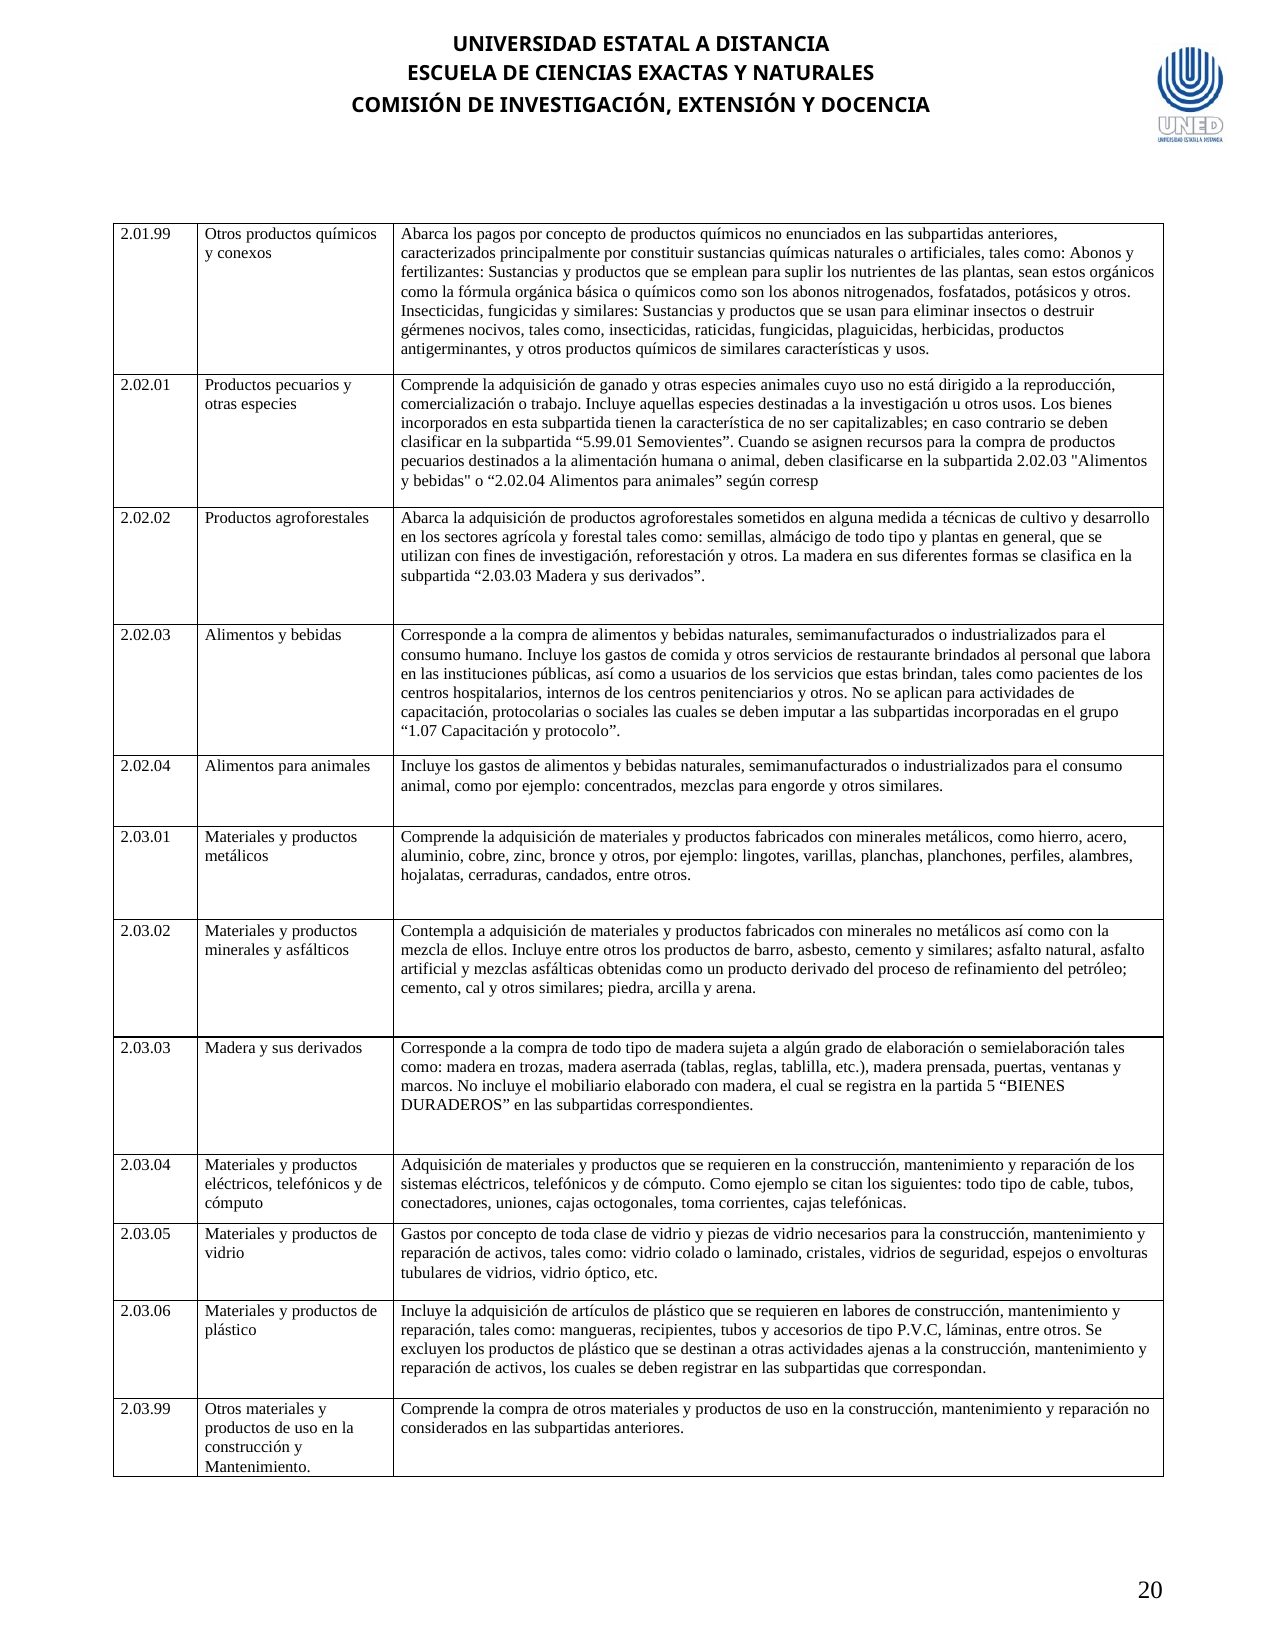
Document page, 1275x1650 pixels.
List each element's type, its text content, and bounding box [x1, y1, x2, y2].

table_cell Madera y sus derivados [198, 1038, 393, 1154]
table_cell Adquisición de materiales y productos que se requieren en la construcción, mantenimiento y reparación de los sistemas eléctricos, telefónicos y de cómputo. Como ejemplo se citan los siguientes: todo tipo de cable, tubos, conectadores, uniones, cajas octogonales, toma corrientes, cajas telefónicas. [394, 1155, 1163, 1223]
table_cell Incluye la adquisición de artículos de plástico que se requieren en labores de construcción, mantenimiento y reparación, tales como: mangueras, recipientes, tubos y accesorios de tipo P.V.C, láminas, entre otros. Se excluyen los productos de plástico que se destinan a otras actividades ajenas a la construcción, mantenimiento y reparación de activos, los cuales se deben registrar en las subpartidas que correspondan. [394, 1301, 1163, 1398]
table_cell 2.02.04 [114, 756, 197, 826]
table_cell 2.03.05 [114, 1224, 197, 1300]
table_cell Alimentos para animales [198, 756, 393, 826]
table_cell 2.03.01 [114, 827, 197, 919]
table_cell 2.03.99 [114, 1399, 197, 1476]
table_cell Gastos por concepto de toda clase de vidrio y piezas de vidrio necesarios para la construcción, mantenimiento y reparación de activos, tales como: vidrio colado o laminado, cristales, vidrios de seguridad, espejos o envolturas tubulares de vidrios, vidrio óptico, etc. [394, 1224, 1163, 1300]
table_cell Otros materiales y productos de uso en la construcción y Mantenimiento. [198, 1399, 393, 1476]
table_cell Materiales y productos de vidrio [198, 1224, 393, 1300]
table_cell 2.02.02 [114, 508, 197, 624]
table_cell Comprende la compra de otros materiales y productos de uso en la construcción, mantenimiento y reparación no considerados en las subpartidas anteriores. [394, 1399, 1163, 1476]
table_cell Contempla a adquisición de materiales y productos fabricados con minerales no metálicos así como con la mezcla de ellos. Incluye entre otros los productos de barro, asbesto, cemento y similares; asfalto natural, asfalto artificial y mezclas asfálticas obtenidas como un producto derivado del proceso de refinamiento del petróleo; cemento, cal y otros similares; piedra, arcilla y arena. [394, 920, 1163, 1036]
table_cell Materiales y productos minerales y asfálticos [198, 920, 393, 1036]
table_cell Comprende la adquisición de materiales y productos fabricados con minerales metálicos, como hierro, acero, aluminio, cobre, zinc, bronce y otros, por ejemplo: lingotes, varillas, planchas, planchones, perfiles, alambres, hojalatas, cerraduras, candados, entre otros. [394, 827, 1163, 919]
table_cell 2.01.99 [114, 224, 197, 373]
picture [1152, 43, 1228, 145]
table_cell 2.02.03 [114, 625, 197, 755]
table_cell 2.03.03 [114, 1038, 197, 1154]
table_cell Materiales y productos metálicos [198, 827, 393, 919]
table_cell 2.02.01 [114, 375, 197, 507]
table_cell Comprende la adquisición de ganado y otras especies animales cuyo uso no está dirigido a la reproducción, comercialización o trabajo. Incluye aquellas especies destinadas a la investigación u otros usos. Los bienes incorporados en esta subpartida tienen la característica de no ser capitalizables; en caso contrario se deben clasificar en la subpartida “5.99.01 Semovientes”. Cuando se asignen recursos para la compra de productos pecuarios destinados a la alimentación humana o animal, deben clasificarse en la subpartida 2.02.03 "Alimentos y bebidas" o “2.02.04 Alimentos para animales” según corresp [394, 375, 1163, 507]
table_cell 2.03.02 [114, 920, 197, 1036]
table_cell Incluye los gastos de alimentos y bebidas naturales, semimanufacturados o industrializados para el consumo animal, como por ejemplo: concentrados, mezclas para engorde y otros similares. [394, 756, 1163, 826]
table_cell Productos agroforestales [198, 508, 393, 624]
table_cell Corresponde a la compra de todo tipo de madera sujeta a algún grado de elaboración o semielaboración tales como: madera en trozas, madera aserrada (tablas, reglas, tablilla, etc.), madera prensada, puertas, ventanas y marcos. No incluye el mobiliario elaborado con madera, el cual se registra en la partida 5 “BIENES DURADEROS” en las subpartidas correspondientes. [394, 1038, 1163, 1154]
table_cell Corresponde a la compra de alimentos y bebidas naturales, semimanufacturados o industrializados para el consumo humano. Incluye los gastos de comida y otros servicios de restaurante brindados al personal que labora en las instituciones públicas, así como a usuarios de los servicios que estas brindan, tales como pacientes de los centros hospitalarios, internos de los centros penitenciarios y otros. No se aplican para actividades de capacitación, protocolarias o sociales las cuales se deben imputar a las subpartidas incorporadas en el grupo “1.07 Capacitación y protocolo”. [394, 625, 1163, 755]
table_cell Abarca los pagos por concepto de productos químicos no enunciados en las subpartidas anteriores, caracterizados principalmente por constituir sustancias químicas naturales o artificiales, tales como: Abonos y fertilizantes: Sustancias y productos que se emplean para suplir los nutrientes de las plantas, sean estos orgánicos como la fórmula orgánica básica o químicos como son los abonos nitrogenados, fosfatados, potásicos y otros. Insecticidas, fungicidas y similares: Sustancias y productos que se usan para eliminar insectos o destruir gérmenes nocivos, tales como, insecticidas, raticidas, fungicidas, plaguicidas, herbicidas, productos antigerminantes, y otros productos químicos de similares características y usos. [394, 224, 1163, 373]
table_cell Productos pecuarios y otras especies [198, 375, 393, 507]
table_cell Otros productos químicos y conexos [198, 224, 393, 373]
table_cell Abarca la adquisición de productos agroforestales sometidos en alguna medida a técnicas de cultivo y desarrollo en los sectores agrícola y forestal tales como: semillas, almácigo de todo tipo y plantas en general, que se utilizan con fines de investigación, reforestación y otros. La madera en sus diferentes formas se clasifica en la subpartida “2.03.03 Madera y sus derivados”. [394, 508, 1163, 624]
table_cell 2.03.06 [114, 1301, 197, 1398]
table_cell Alimentos y bebidas [198, 625, 393, 755]
table_cell Materiales y productos eléctricos, telefónicos y de cómputo [198, 1155, 393, 1223]
table_cell 2.03.04 [114, 1155, 197, 1223]
table_cell Materiales y productos de plástico [198, 1301, 393, 1398]
